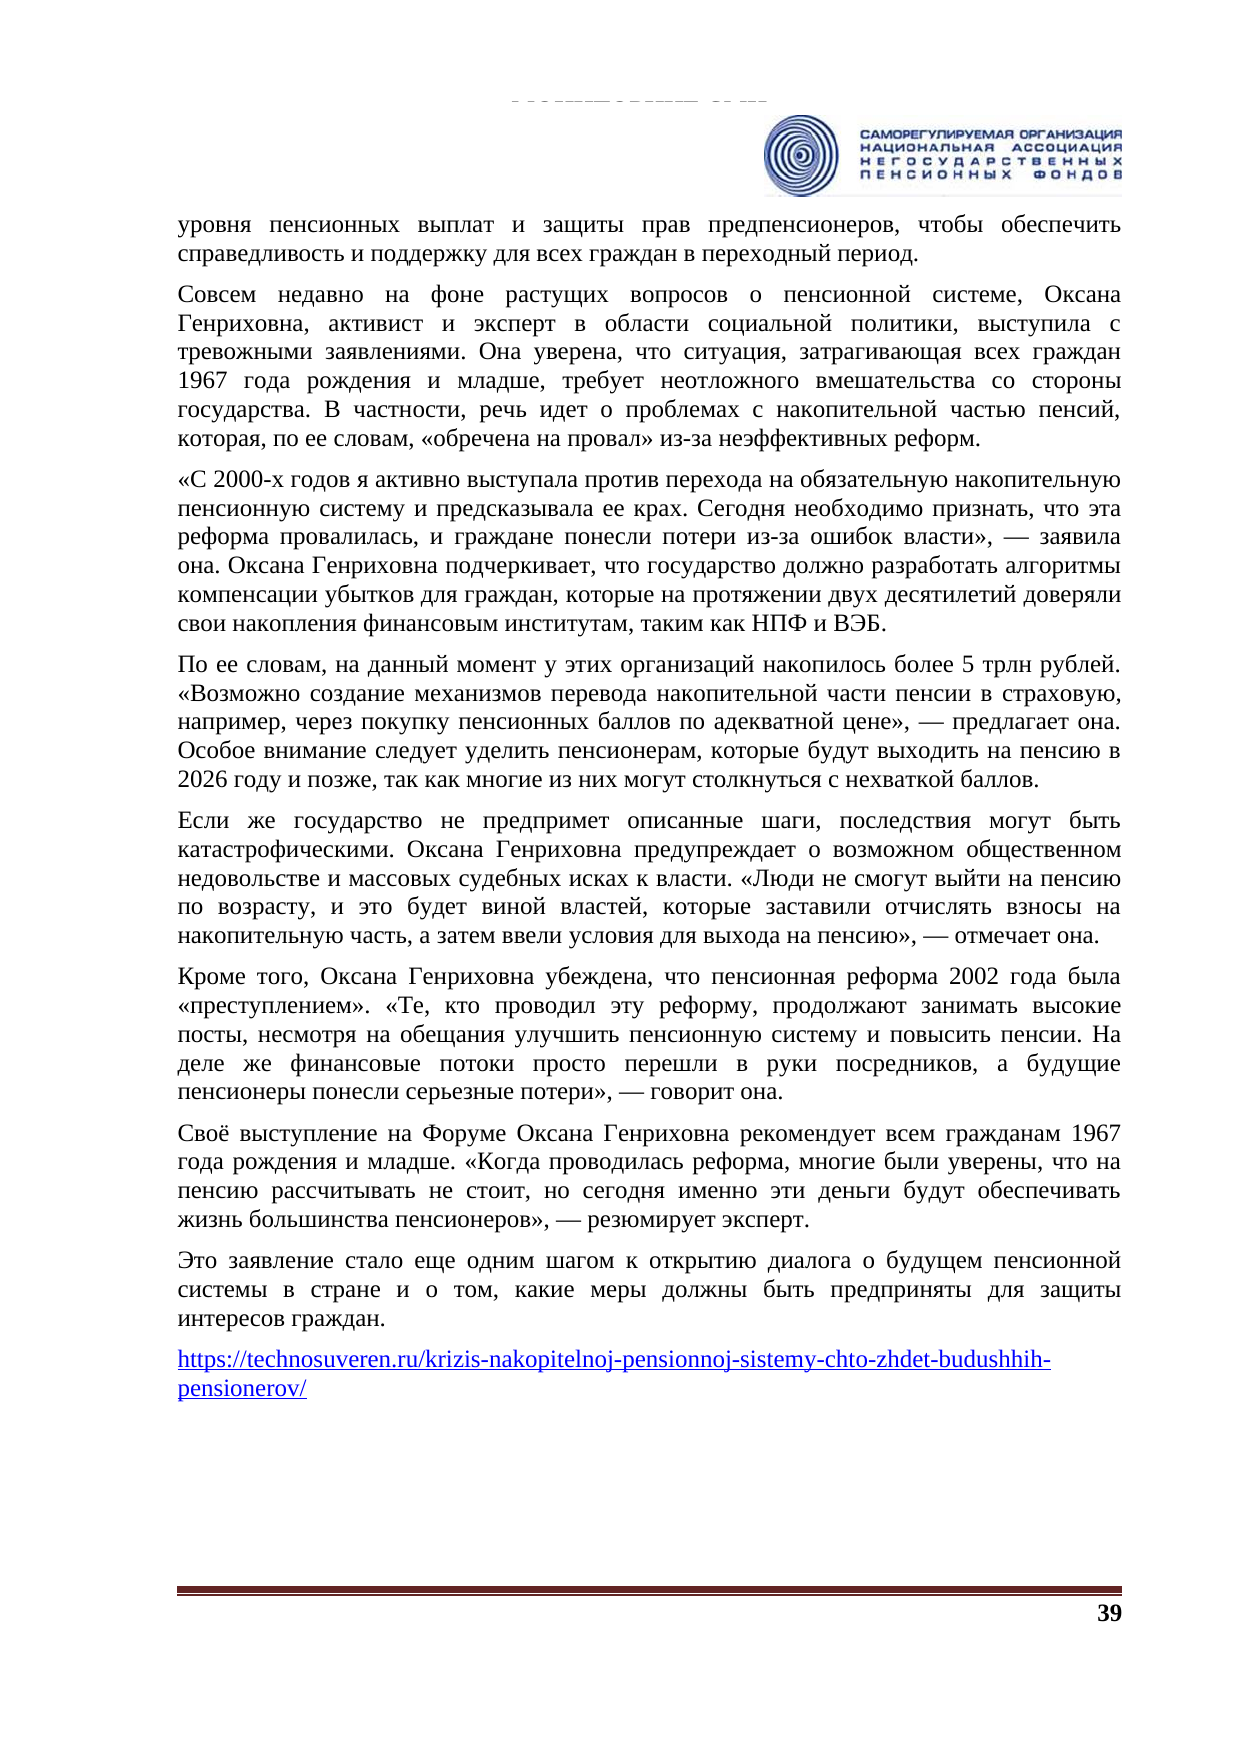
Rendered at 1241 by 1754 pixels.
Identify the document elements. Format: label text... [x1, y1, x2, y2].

text «С 2000-х годов я активно выступала против перехода на обязательную накопительную пенсионную систему и предсказывала ее крах. Сегодня необходимо признать, что эта реформа провалилась, и граждане понесли потери из-за ошибок власти», — заявила она. Оксана Генриховна подчеркивает, что государство должно разработать алгоритмы компенсации убытков для граждан, которые на протяжении двух десятилетий доверяли свои накопления финансовым институтам, таким как НПФ и ВЭБ. [177, 464, 1122, 636]
text https://technosuveren.ru/krizis-nakopitelnoj-pensionnoj-sistemy-chto-zhdet-budushhih-pensionerov/ [177, 1344, 1122, 1401]
picture [764, 115, 1122, 197]
text Совсем недавно на фоне растущих вопросов о пенсионной системе, Оксана Генриховна, активист и эксперт в области социальной политики, выступила с тревожными заявлениями. Она уверена, что ситуация, затрагивающая всех граждан 1967 года рождения и младше, требует неотложного вмешательства со стороны государства. В частности, речь идет о проблемах с накопительной частью пенсий, которая, по ее словам, «обречена на провал» из-за неэффективных реформ. [177, 279, 1122, 451]
text Кроме того, Оксана Генриховна убеждена, что пенсионная реформа 2002 года была «преступлением». «Те, кто проводил эту реформу, продолжают занимать высокие посты, несмотря на обещания улучшить пенсионную систему и повысить пенсии. На деле же финансовые потоки просто перешли в руки посредников, а будущие пенсионеры понесли серьезные потери», — говорит она. [177, 961, 1122, 1105]
text По ее словам, на данный момент у этих организаций накопилось более 5 трлн рублей. «Возможно создание механизмов перевода накопительной части пенсии в страховую, например, через покупку пенсионных баллов по адекватной цене», — предлагает она. Особое внимание следует уделить пенсионерам, которые будут выходить на пенсию в 2026 году и позже, так как многие из них могут столкнуться с нехваткой баллов. [177, 649, 1122, 793]
text Это заявление стало еще одним шагом к открытию диалога о будущем пенсионной системы в стране и о том, какие меры должны быть предприняты для защиты интересов граждан. [177, 1245, 1122, 1331]
text Своё выступление на Форуме Оксана Генриховна рекомендует всем гражданам 1967 года рождения и младше. «Когда проводилась реформа, многие были уверены, что на пенсию рассчитывать не стоит, но сегодня именно эти деньги будут обеспечивать жизнь большинства пенсионеров», — резюмирует эксперт. [177, 1118, 1122, 1233]
text Если же государство не предпримет описанные шаги, последствия могут быть катастрофическими. Оксана Генриховна предупреждает о возможном общественном недовольстве и массовых судебных исках к власти. «Люди не смогут выйти на пенсию по возрасту, и это будет виной властей, которые заставили отчислять взносы на накопительную часть, а затем ввели условия для выхода на пенсию», — отмечает она. [177, 805, 1122, 949]
